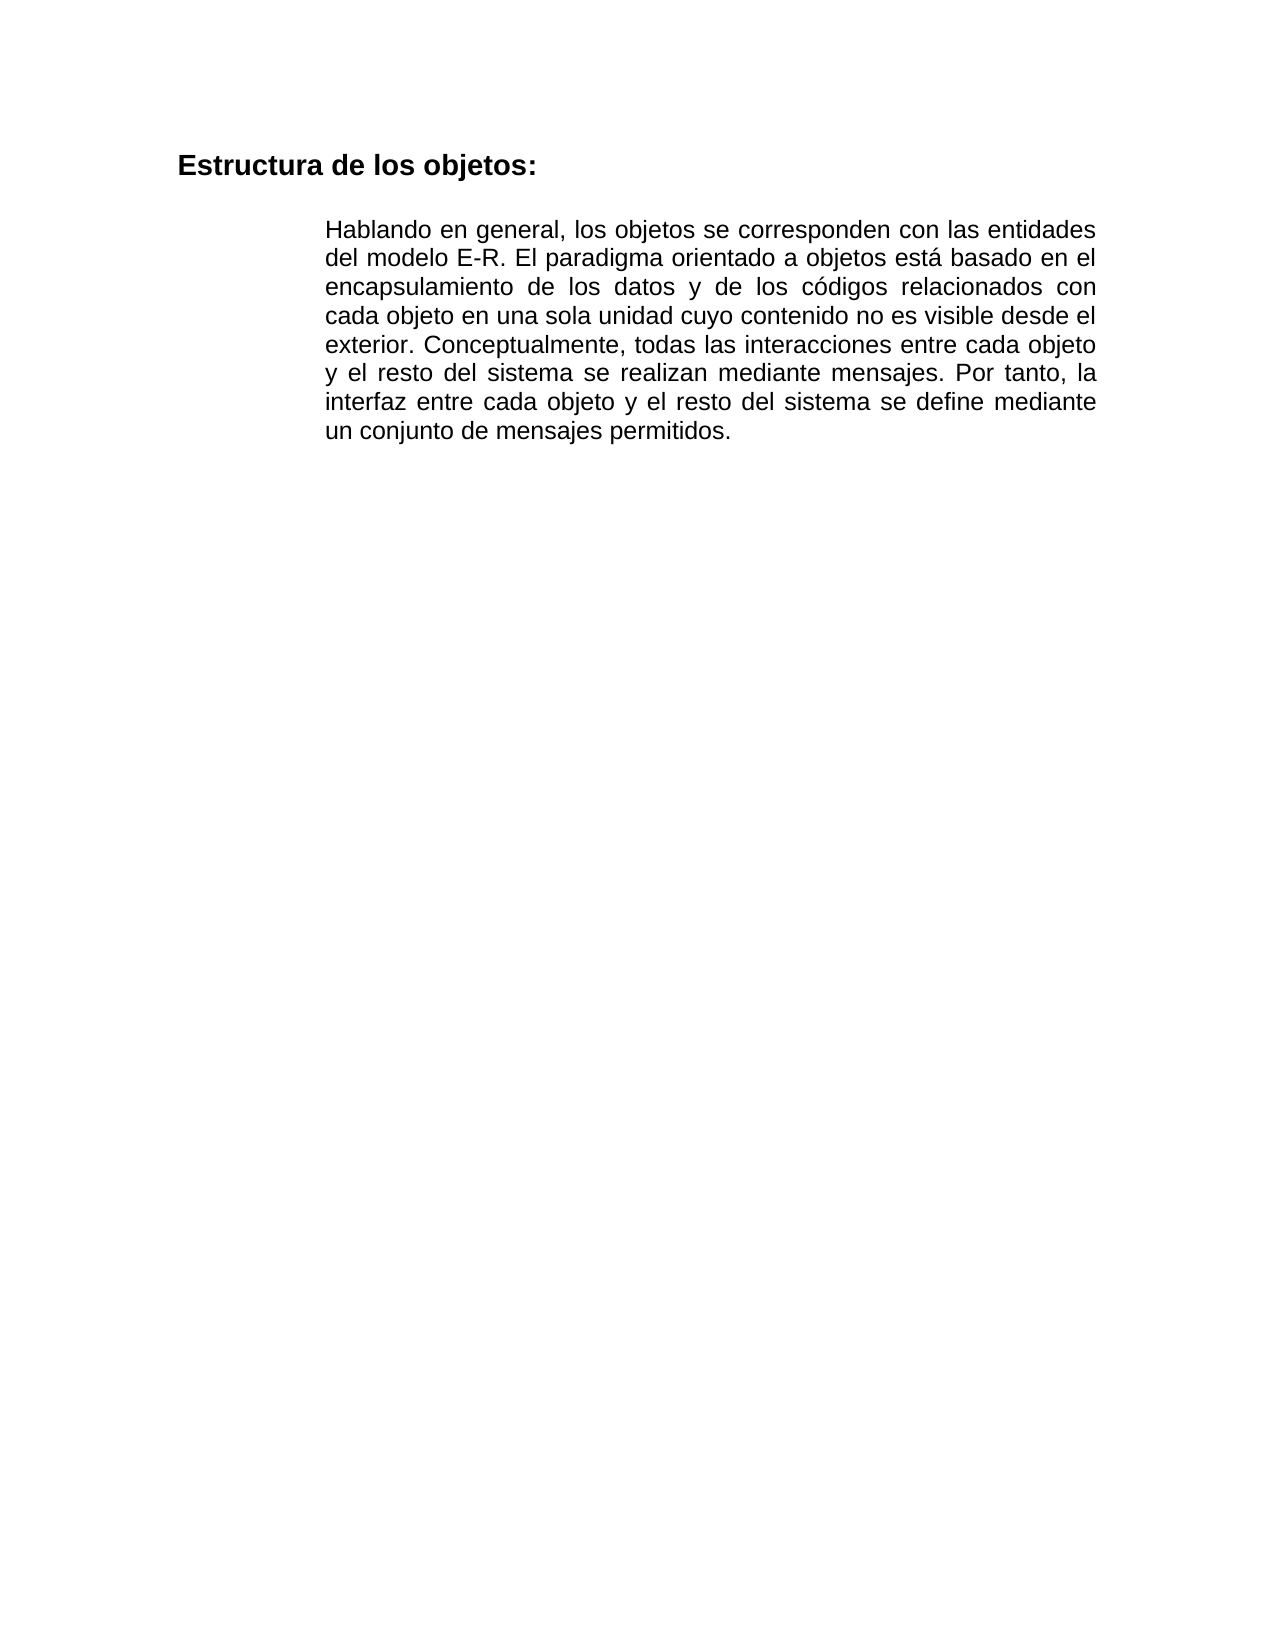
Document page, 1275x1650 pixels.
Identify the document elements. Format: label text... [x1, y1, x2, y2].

text Hablando en general, los objetos se corresponden con las entidades del modelo E-R. El paradigma orientado a objetos está basado en el encapsulamiento de los datos y de los códigos relacionados con cada objeto en una sola unidad cuyo contenido no es visible desde el exterior. Conceptualmente, todas las interacciones entre cada objeto y el resto del sistema se realizan mediante mensajes. Por tanto, la interfaz entre cada objeto y el resto del sistema se define mediante un conjunto de mensajes permitidos. [325, 215, 1098, 445]
text Estructura de los objetos: [177, 148, 1098, 181]
